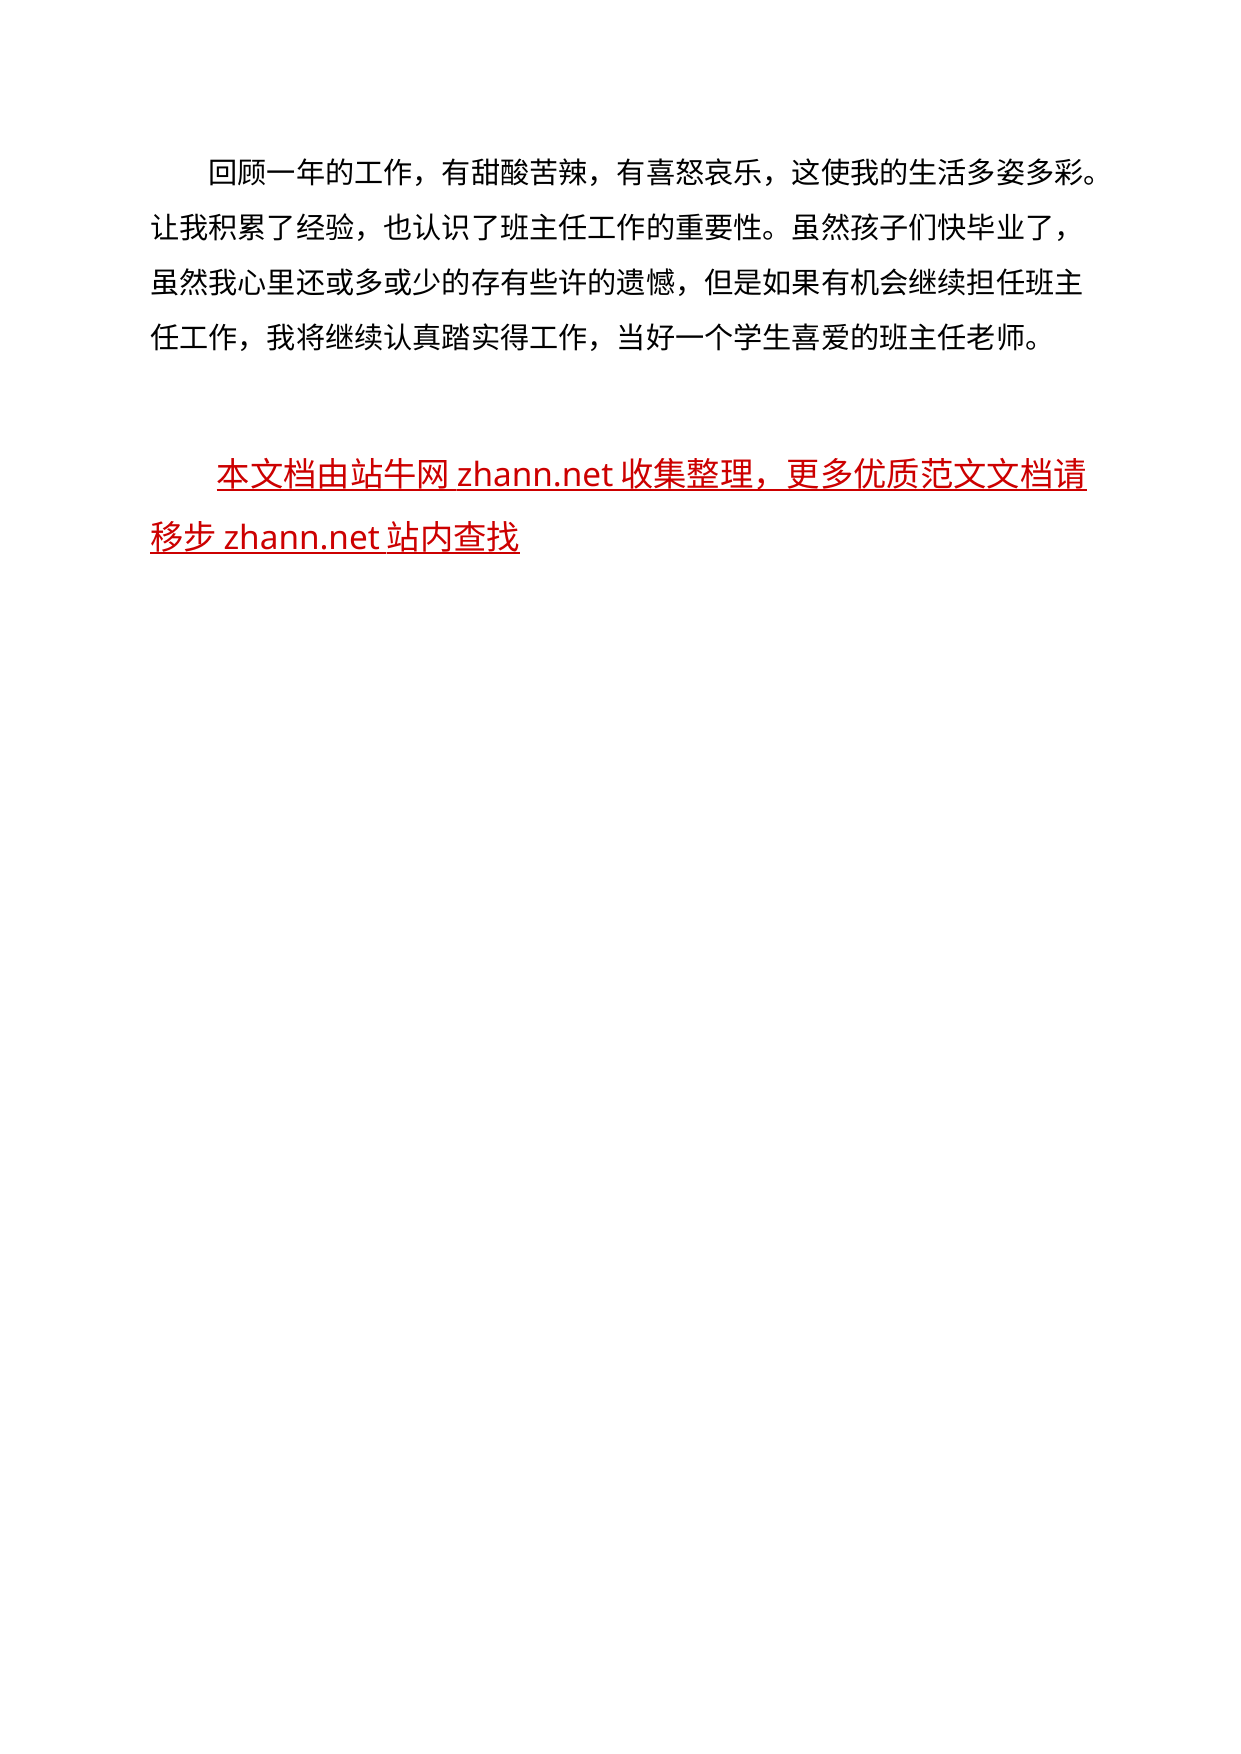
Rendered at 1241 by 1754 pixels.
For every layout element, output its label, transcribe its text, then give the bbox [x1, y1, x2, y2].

text 本文档由站牛网zhann.net收集整理，更多优质范文文档请移步zhann.net站内查找 [150, 448, 1090, 559]
text 回顾一年的工作，有甜酸苦辣，有喜怒哀乐，这使我的生活多姿多彩。让我积累了经验，也认识了班主任工作的重要性。虽然孩子们快毕业了，虽然我心里还或多或少的存有些许的遗憾，但是如果有机会继续担任班主任工作，我将继续认真踏实得工作，当好一个学生喜爱的班主任老师。 [150, 150, 1090, 357]
